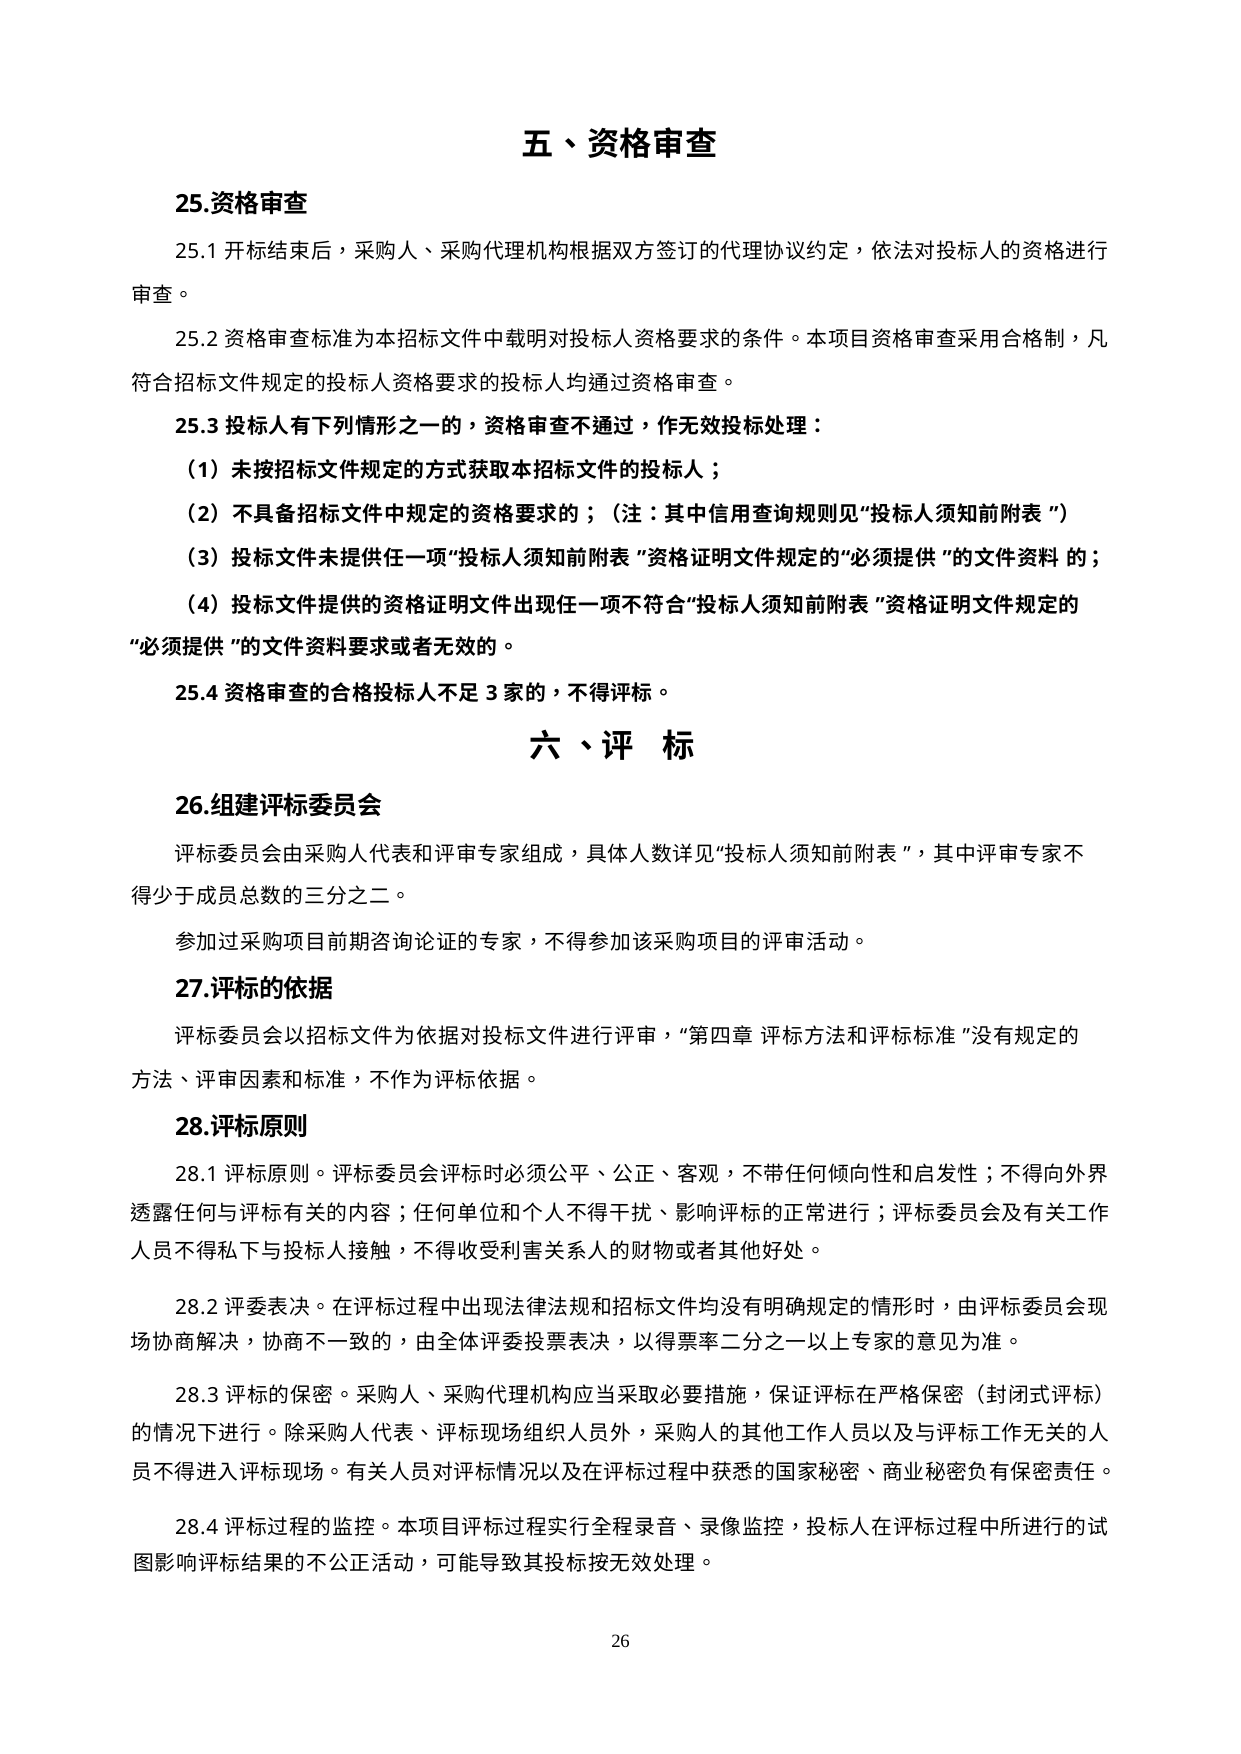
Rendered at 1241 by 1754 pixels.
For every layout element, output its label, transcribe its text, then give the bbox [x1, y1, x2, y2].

text 评标委员会以招标文件为依据对投标文件进行评审，“第四章 评标方法和评标标准 ”没有规定的 [174, 1022, 1118, 1049]
text 28.4 评标过程的监控。本项目评标过程实行全程录音、录像监控，投标人在评标过程中所进行的试 图影响评标结果的不公正活动，可能导致其投标按无效处理。 [133, 1512, 1110, 1577]
text 28.2 评委表决。在评标过程中出现法律法规和招标文件均没有明确规定的情形时，由评标委员会现 场协商解决，协商不一致的，由全体评委投票表决，以得票率二分之一以上专家的意见为准。 [131, 1292, 1110, 1356]
text （1）未按招标文件规定的方式获取本招标文件的投标人； [176, 456, 1118, 483]
text 25.资格审查 [175, 188, 1118, 219]
text 25.3 投标人有下列情形之一的，资格审查不通过，作无效投标处理： [175, 412, 1118, 439]
text 评标委员会由采购人代表和评审专家组成，具体人数详见“投标人须知前附表 ”，其中评审专家不 得少于成员总数的三分之二。 [131, 839, 1110, 910]
text （2）不具备招标文件中规定的资格要求的；（注：其中信用查询规则见“投标人须知前附表 ”） [176, 500, 1118, 527]
text 28.评标原则 [175, 1110, 1118, 1141]
text 审查。 [131, 281, 1118, 308]
text 25.1 开标结束后，采购人、采购代理机构根据双方签订的代理协议约定，依法对投标人的资格进行 [175, 237, 1118, 264]
text 参加过采购项目前期咨询论证的专家，不得参加该采购项目的评审活动。 [175, 928, 1118, 955]
text 26.组建评标委员会 [175, 789, 1118, 820]
text 25.2 资格审查标准为本招标文件中载明对投标人资格要求的条件。本项目资格审查采用合格制，凡 [175, 324, 1118, 351]
text 28.1 评标原则。评标委员会评标时必须公平、公正、客观，不带任何倾向性和启发性；不得向外界 透露任何与评标有关的内容；任何单位和个人不得干扰、影响评标的正常进行；评标委员会及有关工作 人员不得私下与投标人接触，不得收受利害关系人的财物或者其他好处。 [131, 1159, 1110, 1265]
text 符合招标文件规定的投标人资格要求的投标人均通过资格审查。 [131, 368, 1118, 395]
text 28.3 评标的保密。采购人、采购代理机构应当采取必要措施，保证评标在严格保密（封闭式评标） 的情况下进行。除采购人代表、评标现场组织人员外，采购人的其他工作人员以及与评标工作无关的人 员不得进入评标现场。有关人员对评标情况以及在评标过程中获悉的国家秘密、商业秘密负有保密责任。 [132, 1380, 1118, 1486]
text （3）投标文件未提供任一项“投标人须知前附表 ”资格证明文件规定的“必须提供 ”的文件资料 的； [132, 543, 1110, 572]
text （4）投标文件提供的资格证明文件出现任一项不符合“投标人须知前附表 ”资格证明文件规定的 “必须提供 ”的文件资料要求或者无效的。 [129, 590, 1110, 661]
text 方法、评审因素和标准，不作为评标依据。 [131, 1065, 1118, 1092]
text 五、资格审查 [521, 123, 1118, 164]
text 27.评标的依据 [175, 972, 1118, 1003]
text 25.4 资格审查的合格投标人不足 3 家的，不得评标。 [175, 678, 1118, 706]
text 六 、评 标 [529, 724, 1118, 765]
